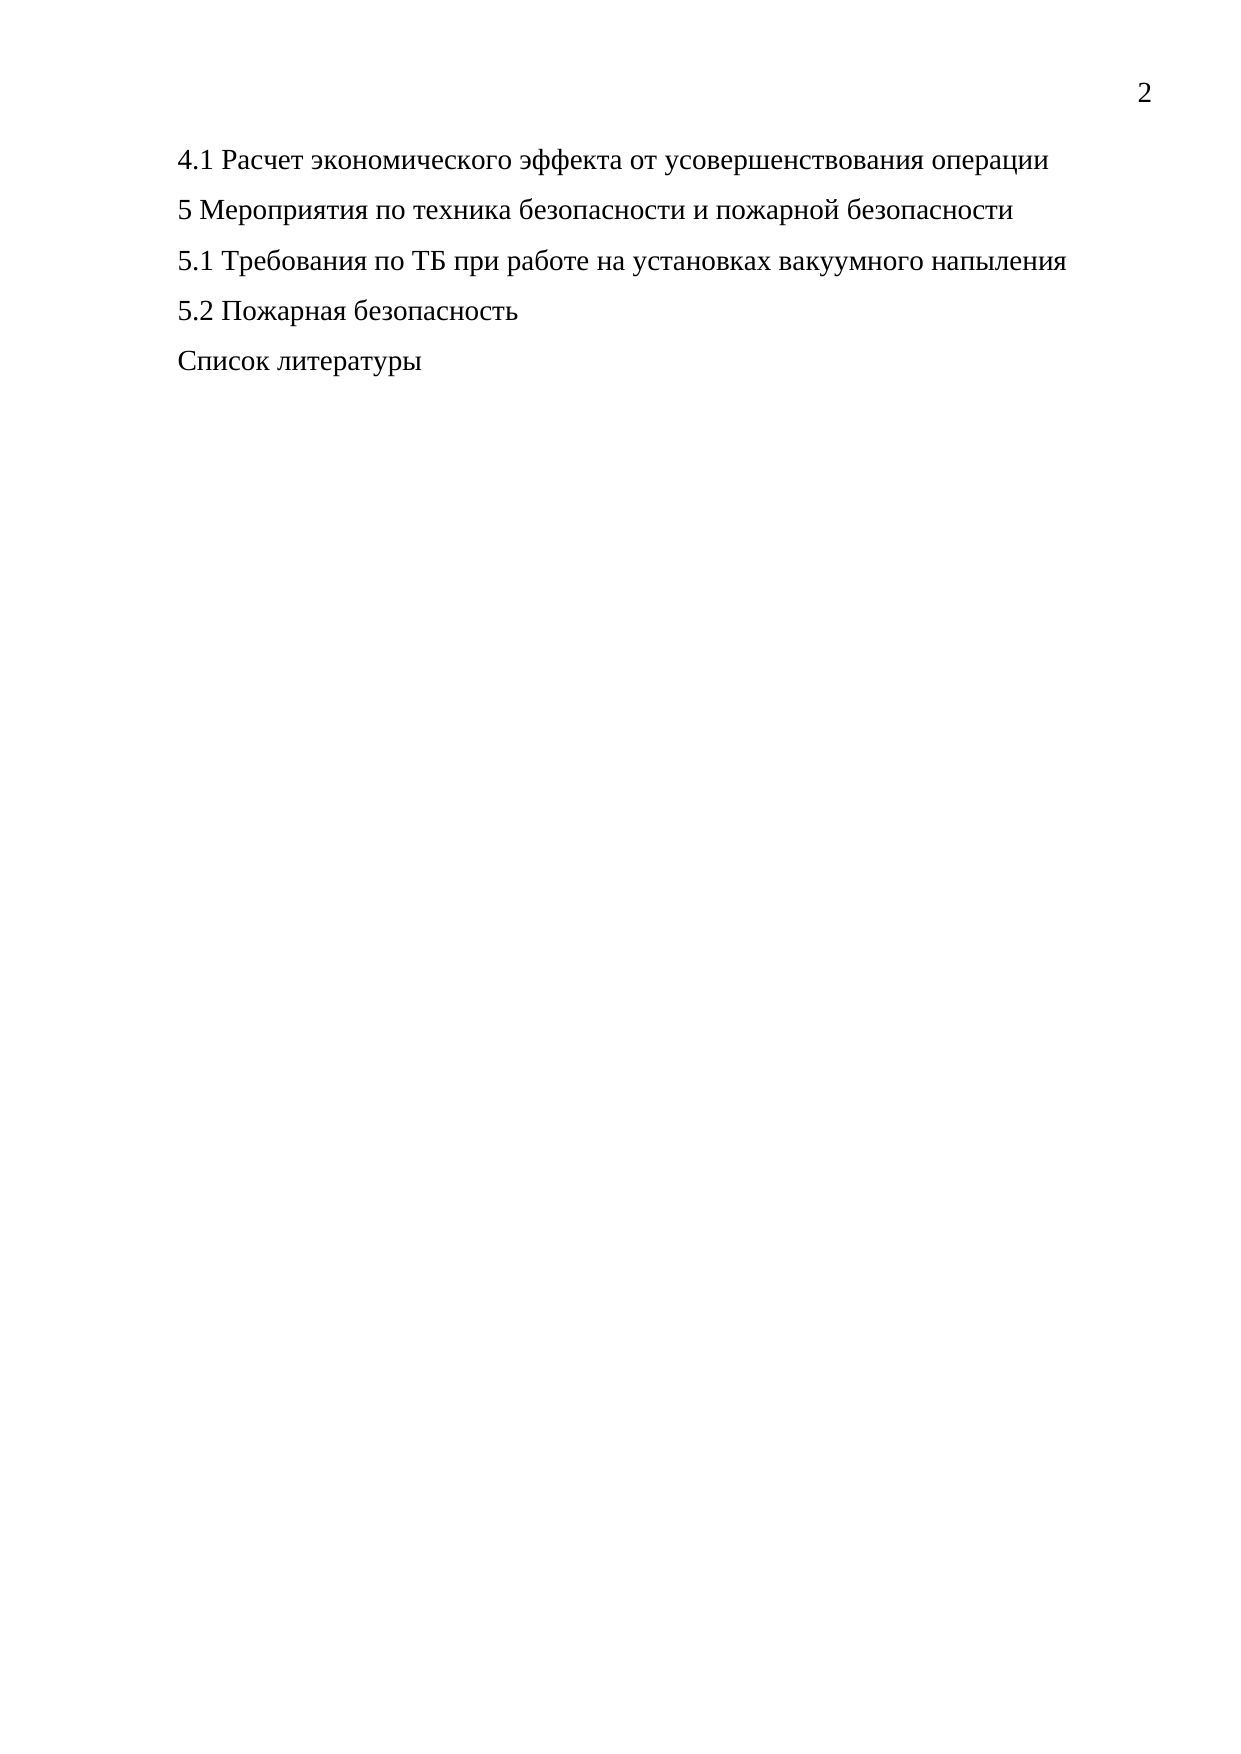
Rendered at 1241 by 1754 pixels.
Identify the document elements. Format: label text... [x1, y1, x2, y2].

text 5.2 Пожарная безопасность [177, 293, 1152, 327]
text 4.1 Расчет экономического эффекта от усовершенствования операции [177, 142, 1152, 176]
text Список литературы [177, 343, 1152, 377]
text 5 Мероприятия по техника безопасности и пожарной безопасности [177, 192, 1152, 226]
text 5.1 Требования по ТБ при работе на установках вакуумного напыления [177, 243, 1152, 276]
